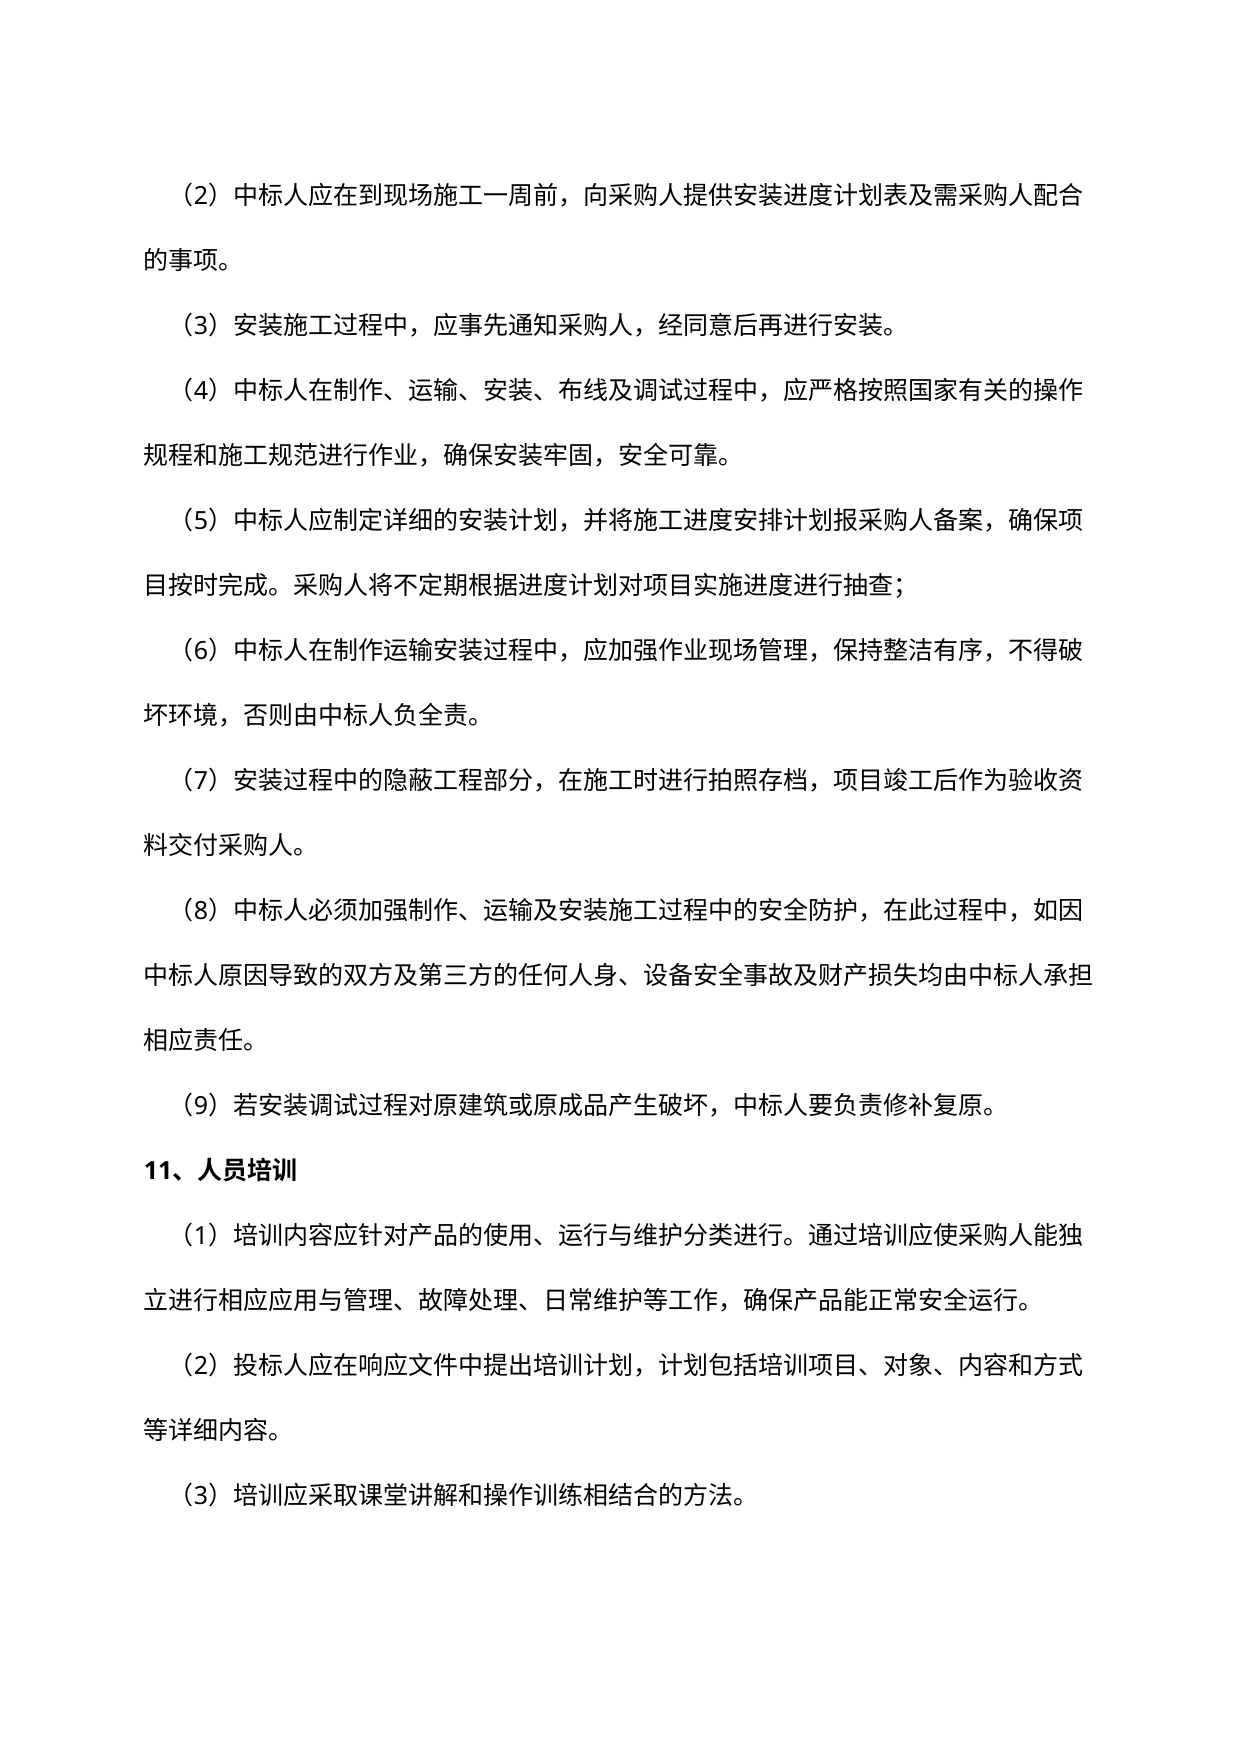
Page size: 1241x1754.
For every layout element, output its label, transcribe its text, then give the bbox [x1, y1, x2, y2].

text 11、人员培训 [144, 1137, 1106, 1202]
text （2）投标人应在响应文件中提出培训计划，计划包括培训项目、对象、内容和方式等详细内容。 [144, 1332, 1106, 1462]
text （6）中标人在制作运输安装过程中，应加强作业现场管理，保持整洁有序，不得破坏环境，否则由中标人负全责。 [144, 617, 1106, 747]
text （1）培训内容应针对产品的使用、运行与维护分类进行。通过培训应使采购人能独立进行相应应用与管理、故障处理、日常维护等工作，确保产品能正常安全运行。 [144, 1202, 1106, 1332]
text （9）若安装调试过程对原建筑或原成品产生破坏，中标人要负责修补复原。 [144, 1072, 1106, 1137]
text （5）中标人应制定详细的安装计划，并将施工进度安排计划报采购人备案，确保项目按时完成。采购人将不定期根据进度计划对项目实施进度进行抽查； [144, 487, 1106, 617]
text （3）培训应采取课堂讲解和操作训练相结合的方法。 [144, 1462, 1106, 1527]
text （2）中标人应在到现场施工一周前，向采购人提供安装进度计划表及需采购人配合的事项。 [144, 162, 1106, 292]
text （7）安装过程中的隐蔽工程部分，在施工时进行拍照存档，项目竣工后作为验收资料交付采购人。 [144, 747, 1106, 877]
text （8）中标人必须加强制作、运输及安装施工过程中的安全防护，在此过程中，如因中标人原因导致的双方及第三方的任何人身、设备安全事故及财产损失均由中标人承担相应责任。 [144, 877, 1106, 1072]
text （3）安装施工过程中，应事先通知采购人，经同意后再进行安装。 [144, 292, 1106, 357]
text （4）中标人在制作、运输、安装、布线及调试过程中，应严格按照国家有关的操作规程和施工规范进行作业，确保安装牢固，安全可靠。 [144, 357, 1106, 487]
